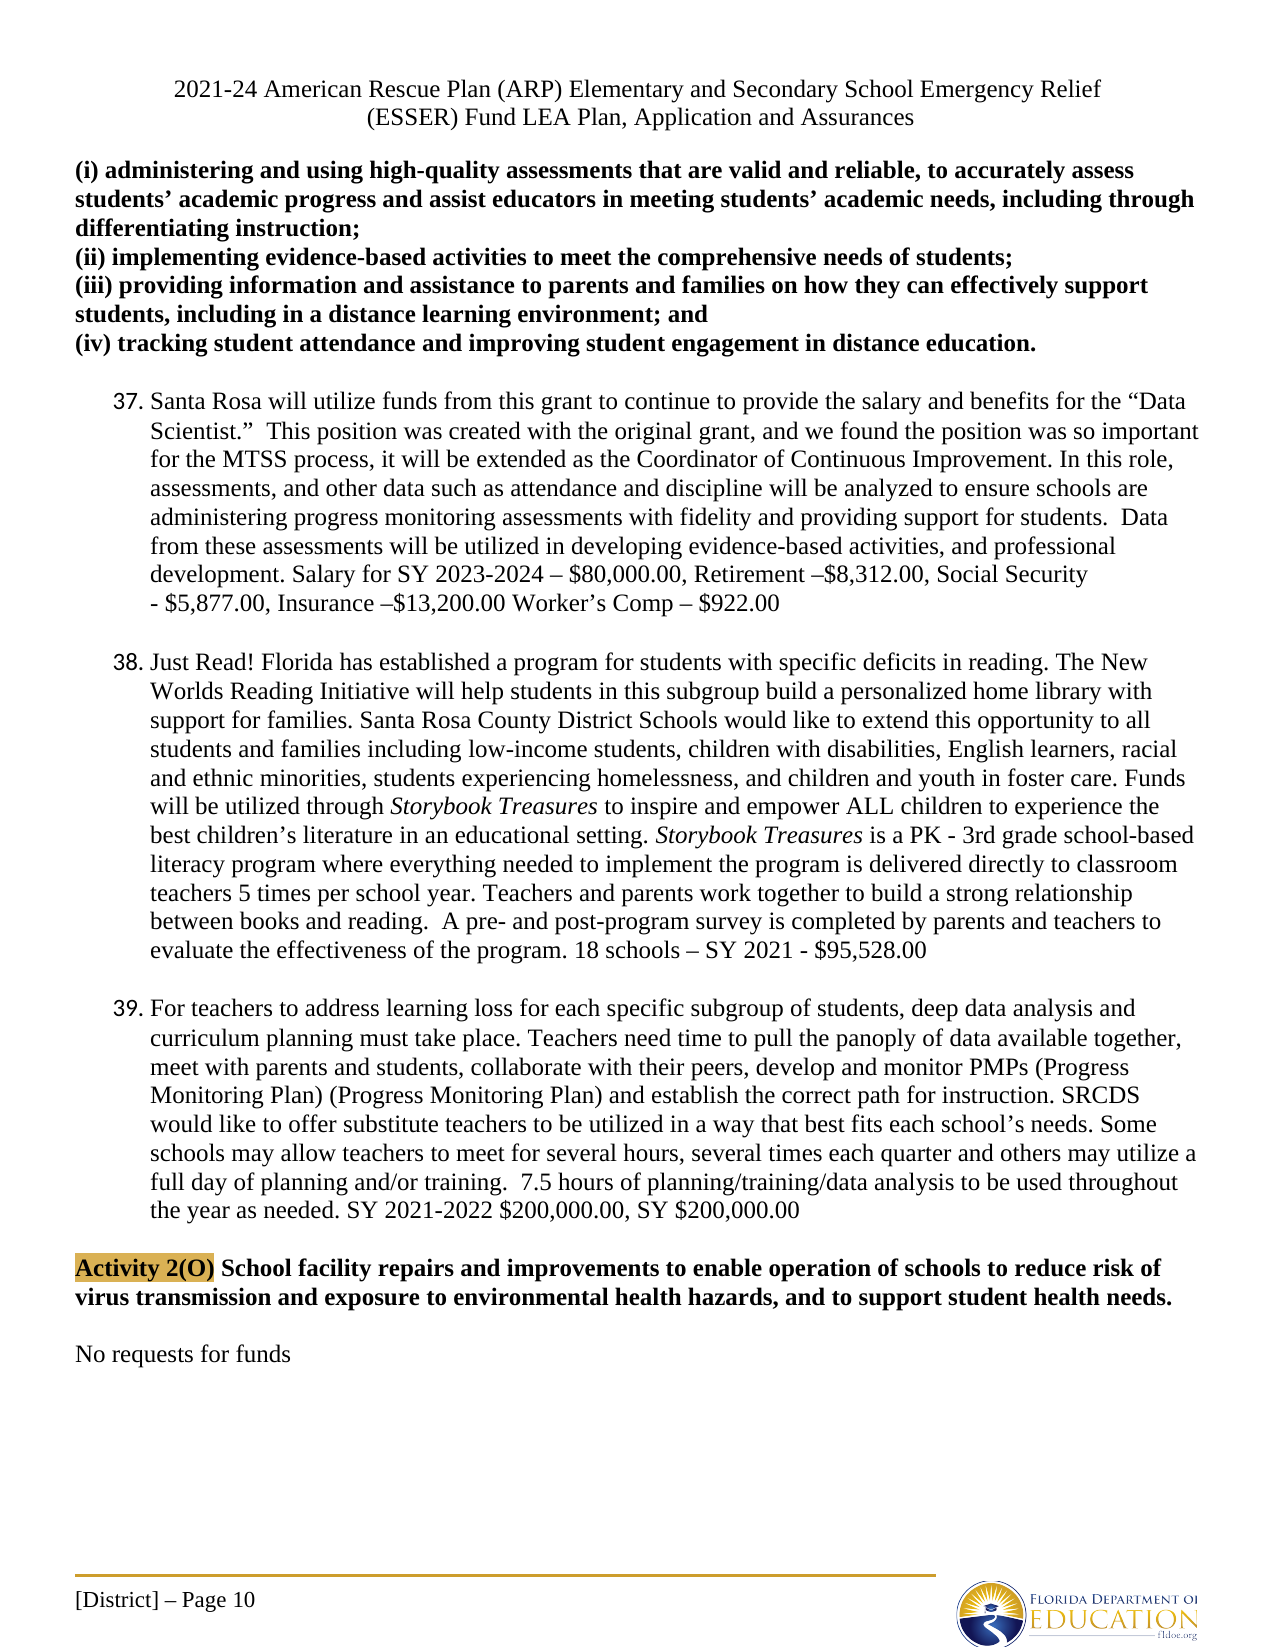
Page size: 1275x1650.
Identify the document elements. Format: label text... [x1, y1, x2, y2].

text (iv) tracking student attendance and improving student engagement in distance education. [75, 328, 1200, 357]
list Just Read! Florida has established a program for students with specific deficits in reading. The New Worlds Reading Initiative will help students in this subgroup build a personalized home library with support for families. Santa Rosa County District Schools would like to extend this opportunity to all students and families including low-income students, children with disabilities, English learners, racial and ethnic minorities, students experiencing homelessness, and children and youth in foster care. Funds will be utilized through Storybook Treasures to inspire and empower ALL children to experience the best children’s literature in an educational setting. Storybook Treasures is a PK - 3rd grade school-based literacy program where everything needed to implement the program is delivered directly to classroom teachers 5 times per school year. Teachers and parents work together to build a strong relationship between books and reading. A pre- and post-program survey is completed by parents and teachers to evaluate the effectiveness of the program. 18 schools – SY 2021 - $95,528.00 [112, 646, 1200, 964]
list Santa Rosa will utilize funds from this grant to continue to provide the salary and benefits for the “Data Scientist.” This position was created with the original grant, and we found the position was so important for the MTSS process, it will be extended as the Coordinator of Continuous Improvement. In this role, assessments, and other data such as attendance and discipline will be analyzed to ensure schools are administering progress monitoring assessments with fidelity and providing support for students. Data from these assessments will be utilized in developing evidence-based activities, and professional development. Salary for SY 2023-2024 – $80,000.00, Retirement –$8,312.00, Social Security - $5,877.00, Insurance –$13,200.00 Worker’s Comp – $922.00 [112, 385, 1200, 617]
text (i) administering and using high-quality assessments that are valid and reliable, to accurately assess students’ academic progress and assist educators in meeting students’ academic needs, including through differentiating instruction; [75, 155, 1200, 242]
text (ii) implementing evidence-based activities to meet the comprehensive needs of students; [75, 242, 1200, 270]
text No requests for funds [75, 1339, 1200, 1368]
text Activity 2(O) School facility repairs and improvements to enable operation of schools to reduce risk of virus transmission and exposure to environmental health hazards, and to support student health needs. [75, 1253, 1200, 1311]
picture [956, 1581, 1197, 1647]
text (iii) providing information and assistance to parents and families on how they can effectively support students, including in a distance learning environment; and [75, 270, 1200, 328]
list For teachers to address learning loss for each specific subgroup of students, deep data analysis and curriculum planning must take place. Teachers need time to pull the panoply of data available together, meet with parents and students, collaborate with their peers, develop and monitor PMPs (Progress Monitoring Plan) (Progress Monitoring Plan) and establish the correct path for instruction. SRCDS would like to offer substitute teachers to be utilized in a way that best fits each school’s needs. Some schools may allow teachers to meet for several hours, several times each quarter and others may utilize a full day of planning and/or training. 7.5 hours of planning/training/data analysis to be used throughout the year as needed. SY 2021-2022 $200,000.00, SY $200,000.00 [112, 993, 1200, 1224]
